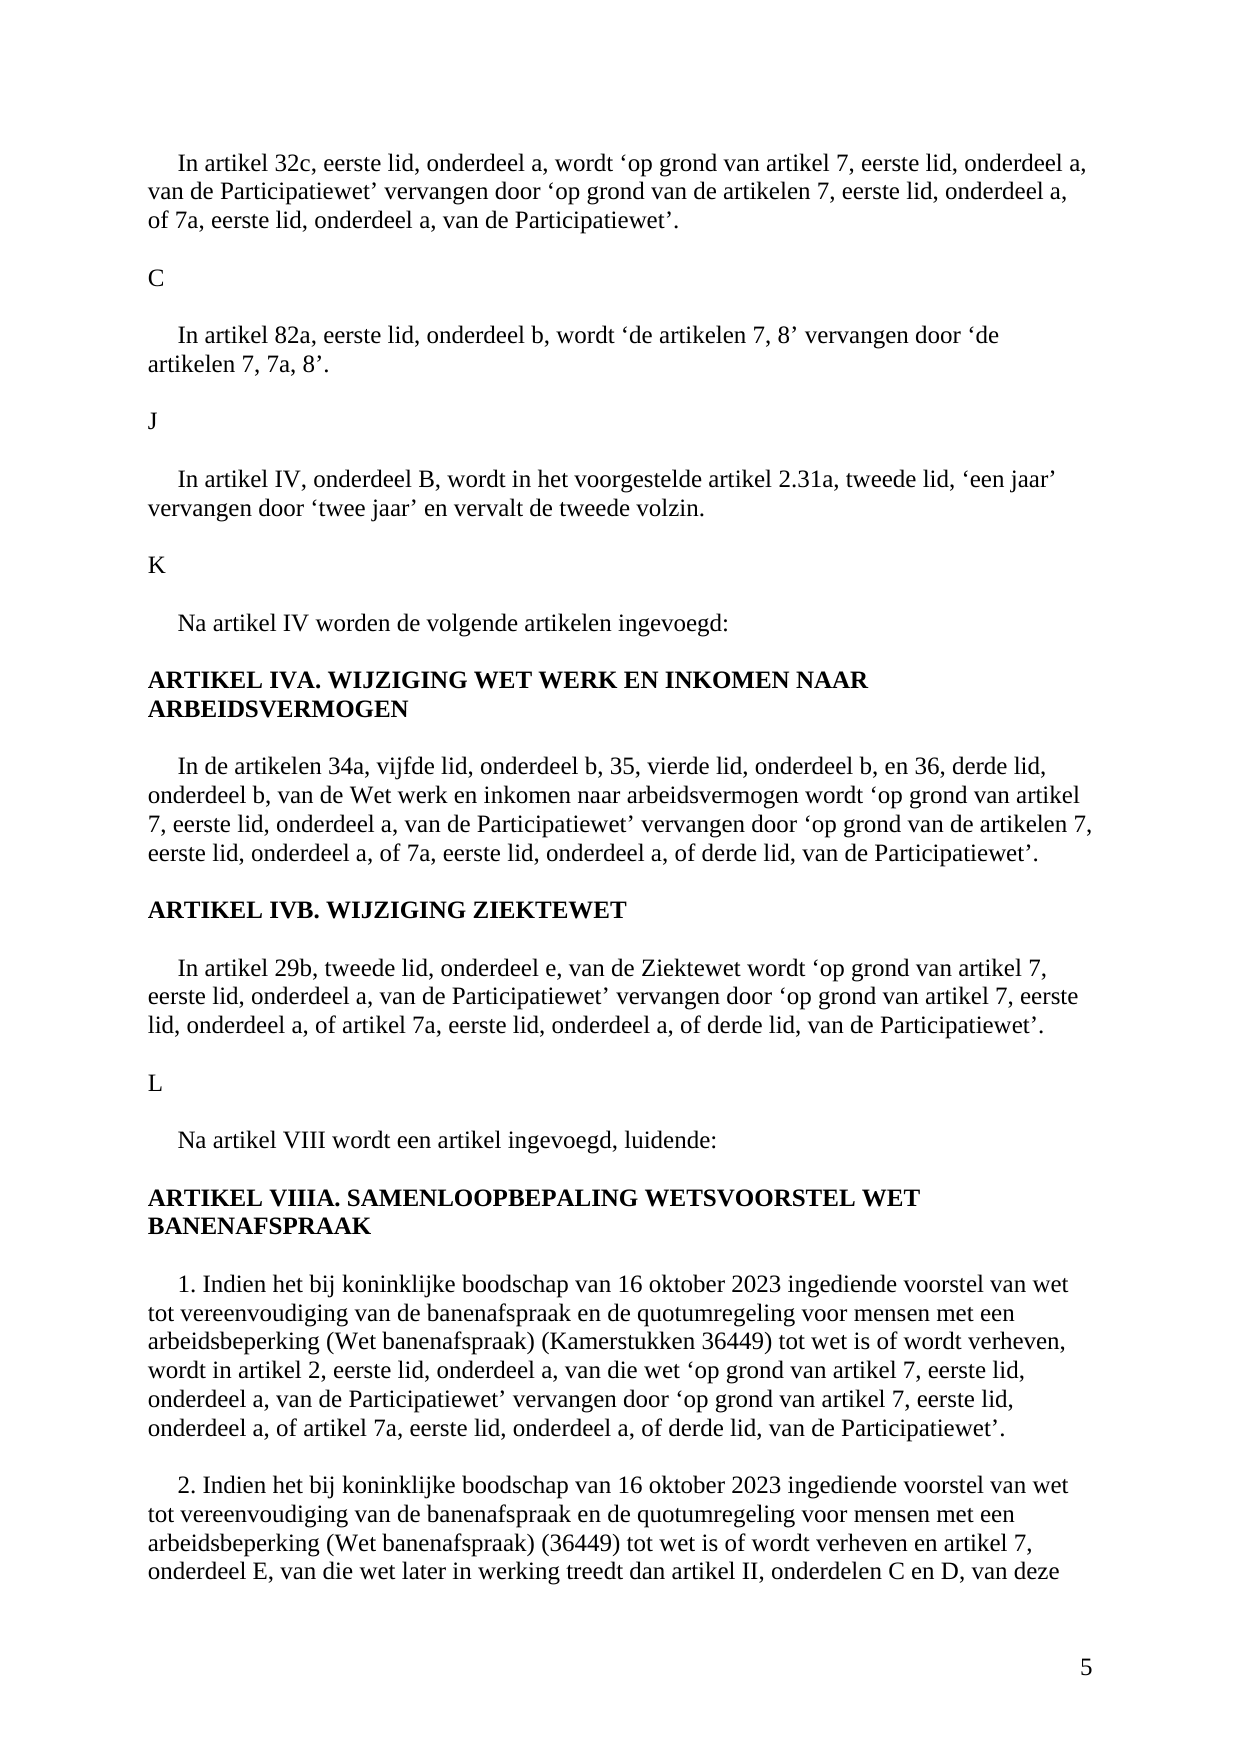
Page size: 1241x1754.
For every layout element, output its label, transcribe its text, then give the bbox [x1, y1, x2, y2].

text L [148, 1068, 1093, 1096]
text In artikel IV, onderdeel B, wordt in het voorgestelde artikel 2.31a, tweede lid, ‘een jaar’ vervangen door ‘twee jaar’ en vervalt de tweede volzin. [148, 464, 1093, 521]
text ARTIKEL IVA. WIJZIGING WET WERK EN INKOMEN NAAR ARBEIDSVERMOGEN [148, 665, 1093, 723]
text K [148, 550, 1093, 579]
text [148, 1470, 1093, 1585]
text J [148, 406, 1093, 435]
text ARTIKEL VIIIA. SAMENLOOPBEPALING WETSVOORSTEL WET BANENAFSPRAAK [148, 1183, 1093, 1240]
text 1. Indien het bij koninklijke boodschap van 16 oktober 2023 ingediende voorstel van wet tot vereenvoudiging van de banenafspraak en de quotumregeling voor mensen met een arbeidsbeperking (Wet banenafspraak) (Kamerstukken 36449) tot wet is of wordt verheven, wordt in artikel 2, eerste lid, onderdeel a, van die wet ‘op grond van artikel 7, eerste lid, onderdeel a, van de Participatiewet’ vervangen door ‘op grond van artikel 7, eerste lid, onderdeel a, of artikel 7a, eerste lid, onderdeel a, of derde lid, van de Participatiewet’. [148, 1269, 1093, 1441]
text In artikel 32c, eerste lid, onderdeel a, wordt ‘op grond van artikel 7, eerste lid, onderdeel a, van de Participatiewet’ vervangen door ‘op grond van de artikelen 7, eerste lid, onderdeel a, of 7a, eerste lid, onderdeel a, van de Participatiewet’. [148, 148, 1093, 234]
text In artikel 29b, tweede lid, onderdeel e, van de Ziektewet wordt ‘op grond van artikel 7, eerste lid, onderdeel a, van de Participatiewet’ vervangen door ‘op grond van artikel 7, eerste lid, onderdeel a, of artikel 7a, eerste lid, onderdeel a, of derde lid, van de Participatiewet’. [148, 953, 1093, 1039]
text Na artikel VIII wordt een artikel ingevoegd, luidende: [148, 1125, 1093, 1154]
text In de artikelen 34a, vijfde lid, onderdeel b, 35, vierde lid, onderdeel b, en 36, derde lid, onderdeel b, van de Wet werk en inkomen naar arbeidsvermogen wordt ‘op grond van artikel 7, eerste lid, onderdeel a, van de Participatiewet’ vervangen door ‘op grond van de artikelen 7, eerste lid, onderdeel a, of 7a, eerste lid, onderdeel a, of derde lid, van de Participatiewet’. [148, 751, 1093, 866]
text ARTIKEL IVB. WIJZIGING ZIEKTEWET [148, 895, 1093, 924]
text C [148, 263, 1093, 291]
text In artikel 82a, eerste lid, onderdeel b, wordt ‘de artikelen 7, 8’ vervangen door ‘de artikelen 7, 7a, 8’. [148, 320, 1093, 378]
text Na artikel IV worden de volgende artikelen ingevoegd: [148, 608, 1093, 636]
